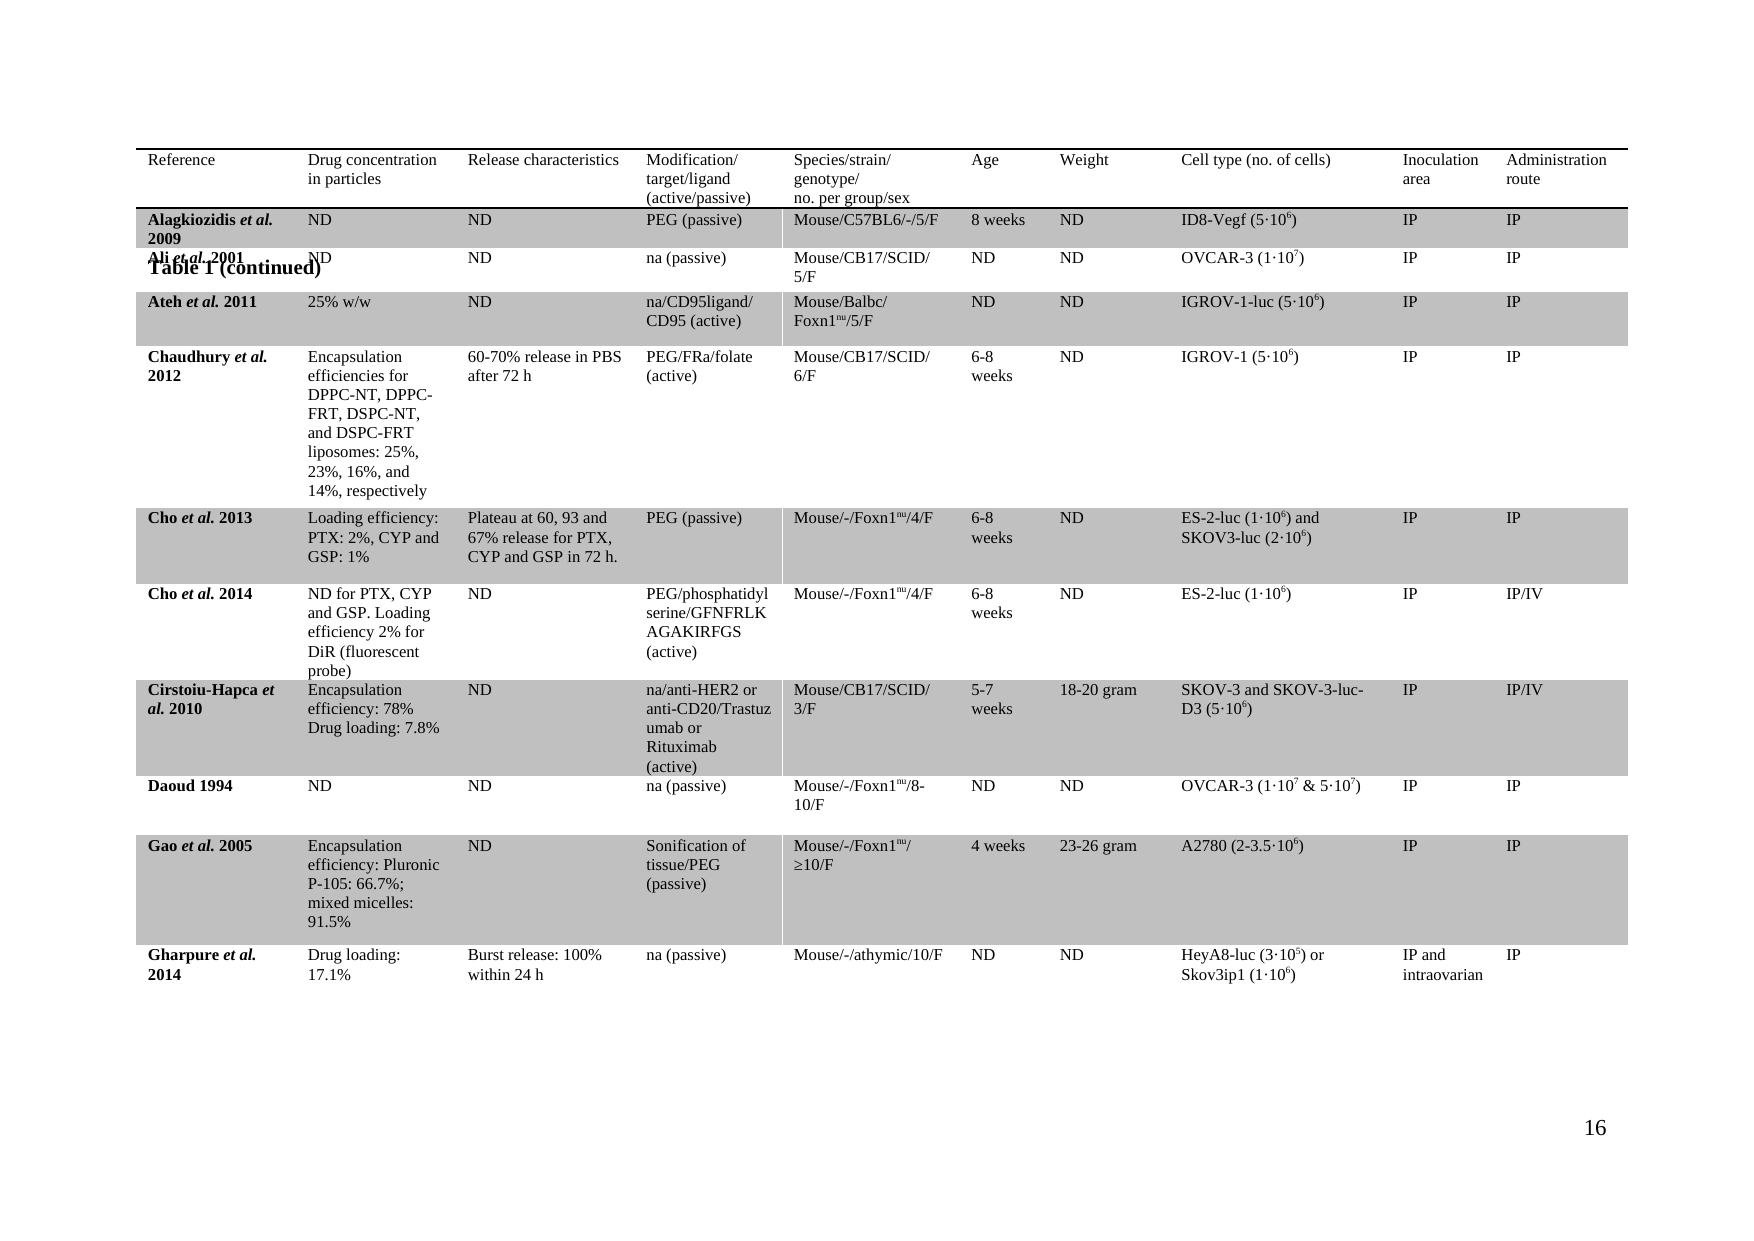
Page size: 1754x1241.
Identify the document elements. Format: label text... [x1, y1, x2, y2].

table_cell Mouse/-/Foxn1nu/4/F [783, 508, 960, 584]
table_cell na/anti-HER2 or anti-CD20/Trastuzumab or Rituximab (active) [635, 680, 782, 776]
table_cell ND [960, 776, 1048, 835]
table_cell OVCAR-3 (1·107) [1170, 248, 1391, 292]
table_cell Mouse/CB17/SCID/6/F [783, 346, 960, 508]
table_cell na/CD95ligand/CD95 (active) [635, 292, 782, 346]
table_cell Encapsulation efficiency: 78% Drug loading: 7.8% [296, 680, 456, 776]
table_header Age [960, 150, 1048, 207]
table_header Inoculation area [1391, 150, 1495, 207]
table_cell ND for PTX, CYP and GSP. Loading efficiency 2% for DiR (fluorescent probe) [296, 584, 456, 680]
table_cell PEG/FRa/folate (active) [635, 346, 782, 508]
table_cell ID8-Vegf (5·106) [1170, 209, 1391, 248]
table_cell ES-2-luc (1·106) and SKOV3-luc (2·106) [1170, 508, 1391, 584]
table_cell PEG (passive) [635, 209, 782, 248]
table_cell Burst release: 100% within 24 h [456, 945, 635, 1013]
table_cell ND [456, 680, 635, 776]
table_header Species/strain/genotype/ no. per group/sex [783, 150, 960, 207]
table_cell OVCAR-3 (1·107 & 5·107) [1170, 776, 1391, 835]
table_cell na (passive) [635, 776, 782, 835]
table_cell IP [1391, 292, 1495, 346]
table_cell 8 weeks [960, 209, 1048, 248]
table_cell Gao et al. 2005 [136, 835, 296, 945]
table_cell 23-26 gram [1048, 835, 1170, 945]
table_cell IP and intraovarian [1391, 945, 1495, 1013]
table_cell ND [1048, 248, 1170, 292]
table_cell ND [456, 248, 635, 292]
table_cell na (passive) [635, 248, 782, 292]
table_cell ND [1048, 945, 1170, 1013]
table_cell Mouse/-/Foxn1nu/≥10/F [783, 835, 960, 945]
table_cell Mouse/-/Foxn1nu/8-10/F [783, 776, 960, 835]
table_cell 6-8 weeks [960, 508, 1048, 584]
table_cell na (passive) [635, 945, 782, 1013]
table_cell Plateau at 60, 93 and 67% release for PTX, CYP and GSP in 72 h. [456, 508, 635, 584]
table_cell IP [1495, 776, 1628, 835]
table_cell HeyA8-luc (3·105) or Skov3ip1 (1·106) [1170, 945, 1391, 1013]
table_cell SKOV-3 and SKOV-3-luc-D3 (5·106) [1170, 680, 1391, 776]
table_cell IP [1391, 248, 1495, 292]
table_cell ND [1048, 292, 1170, 346]
table_cell Drug loading: 17.1% [296, 945, 456, 1013]
table_cell Encapsulation efficiency: Pluronic P-105: 66.7%; mixed micelles: 91.5% [296, 835, 456, 945]
table_cell IP [1391, 835, 1495, 945]
table_cell ND [960, 248, 1048, 292]
table_cell 60-70% release in PBS after 72 h [456, 346, 635, 508]
table_cell Chaudhury et al. 2012 [136, 346, 296, 508]
table_cell 6-8 weeks [960, 584, 1048, 680]
table_cell IGROV-1 (5·106) [1170, 346, 1391, 508]
table_cell ND [1048, 776, 1170, 835]
table_cell Mouse/CB17/SCID/5/F [783, 248, 960, 292]
table_cell IP/IV [1495, 584, 1628, 680]
table_cell IP [1495, 835, 1628, 945]
table_cell ND [456, 209, 635, 248]
table_cell 5-7 weeks [960, 680, 1048, 776]
table_cell Mouse/-/Foxn1nu/4/F [783, 584, 960, 680]
table_cell IP [1391, 680, 1495, 776]
table_cell ES-2-luc (1·106) [1170, 584, 1391, 680]
table_cell Cirstoiu-Hapca et al. 2010 [136, 680, 296, 776]
table_cell Mouse/Balbc/Foxn1nu/5/F [783, 292, 960, 346]
table_cell IP [1391, 209, 1495, 248]
table_cell ND [296, 209, 456, 248]
table_header Reference [136, 150, 296, 207]
table_cell 6-8 weeks [960, 346, 1048, 508]
table_cell A2780 (2-3.5·106) [1170, 835, 1391, 945]
table_cell Alagkiozidis et al. 2009 [136, 209, 296, 248]
table_header Cell type (no. of cells) [1170, 150, 1391, 207]
table_cell IP [1391, 346, 1495, 508]
table_cell Mouse/-/athymic/10/F [783, 945, 960, 1013]
table_cell ND [1048, 584, 1170, 680]
table_cell IP [1495, 248, 1628, 292]
table_cell ND [456, 835, 635, 945]
table_cell ND [960, 292, 1048, 346]
table_cell ND [456, 584, 635, 680]
table_cell IGROV-1-luc (5·106) [1170, 292, 1391, 346]
table_header Drug concentration in particles [296, 150, 456, 207]
table_cell PEG/phosphatidyl serine/GFNFRLKAGAKIRFGS (active) [635, 584, 782, 680]
table_cell Mouse/C57BL6/-/5/F [783, 209, 960, 248]
table_cell 25% w/w [296, 292, 456, 346]
table_cell IP [1495, 292, 1628, 346]
table_cell 18-20 gram [1048, 680, 1170, 776]
table_cell Daoud 1994 [136, 776, 296, 835]
table_cell ND [960, 945, 1048, 1013]
table_cell IP [1391, 584, 1495, 680]
table_cell ND [1048, 508, 1170, 584]
table_cell IP [1391, 776, 1495, 835]
table_header Modification/target/ligand (active/passive) [635, 150, 782, 207]
table_cell ND [1048, 209, 1170, 248]
table_cell IP [1495, 346, 1628, 508]
table_cell Sonification of tissue/PEG (passive) [635, 835, 782, 945]
table_cell IP [1391, 508, 1495, 584]
table_header Administration route [1495, 150, 1628, 207]
table_cell IP [1495, 209, 1628, 248]
table_cell PEG (passive) [635, 508, 782, 584]
table_cell Cho et al. 2013 [136, 508, 296, 584]
table_cell IP/IV [1495, 680, 1628, 776]
table_cell ND [456, 776, 635, 835]
table_cell 4 weeks [960, 835, 1048, 945]
table_cell IP [1495, 508, 1628, 584]
table_cell Ateh et al. 2011 [136, 292, 296, 346]
table_cell Cho et al. 2014 [136, 584, 296, 680]
table_cell Loading efficiency: PTX: 2%, CYP and GSP: 1% [296, 508, 456, 584]
table_cell ND [296, 776, 456, 835]
table_cell Gharpure et al. 2014 [136, 945, 296, 1013]
table_cell IP [1495, 945, 1628, 1013]
table_cell Mouse/CB17/SCID/3/F [783, 680, 960, 776]
table_header Release characteristics [456, 150, 635, 207]
table_cell ND [296, 248, 456, 292]
table_header Weight [1048, 150, 1170, 207]
table_cell ND [1048, 346, 1170, 508]
table_cell ND [456, 292, 635, 346]
table_cell Ali et al. 2001 [136, 248, 296, 292]
table_cell Encapsulation efficiencies for DPPC-NT, DPPC-FRT, DSPC-NT, and DSPC-FRT liposomes: 25%, 23%, 16%, and 14%, respectively [296, 346, 456, 508]
